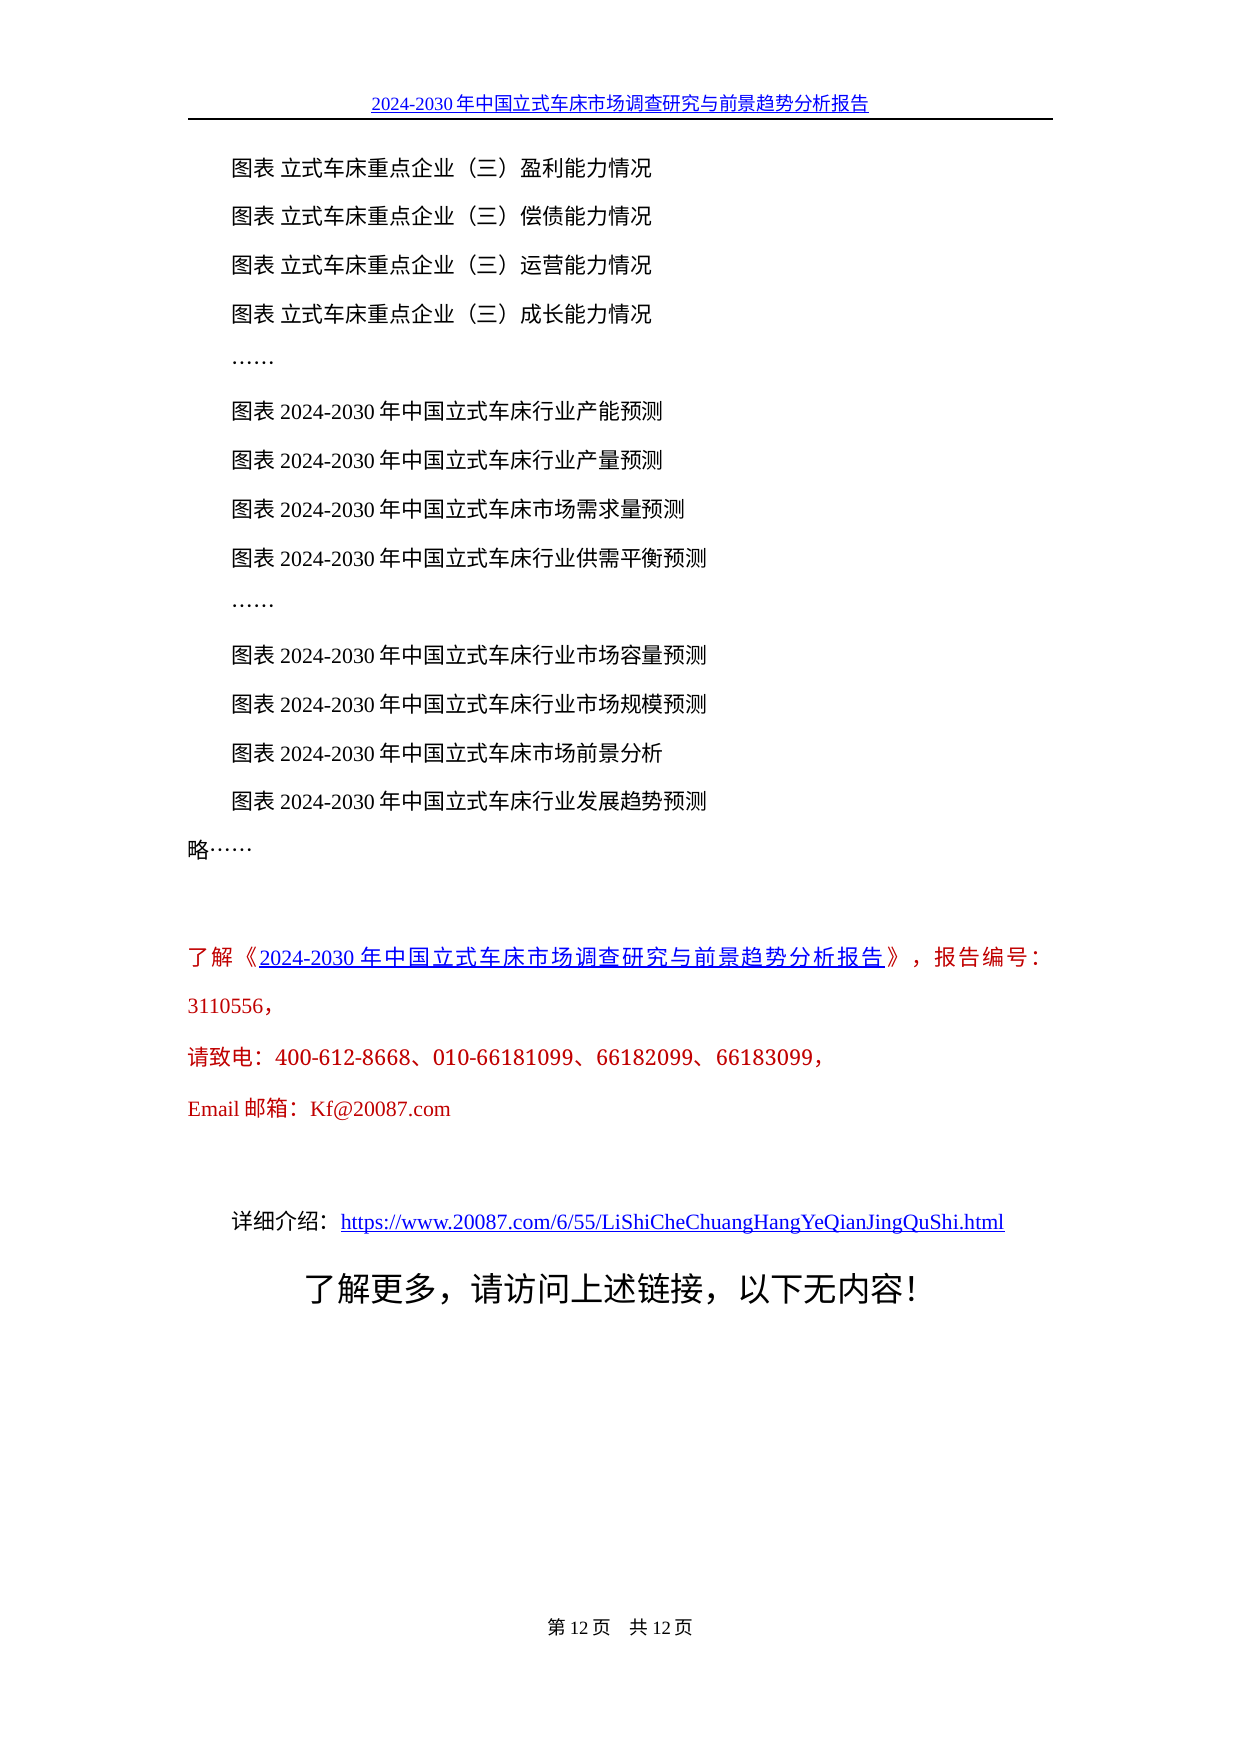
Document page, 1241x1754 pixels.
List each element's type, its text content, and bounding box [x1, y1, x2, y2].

title 了解更多，请访问上述链接，以下无内容！ [187, 1254, 1053, 1319]
text 请致电：400-612-8668、010-66181099、66182099、66183099， [187, 1039, 1053, 1072]
text Email邮箱：Kf@20087.com [187, 1091, 1053, 1123]
text 了解《2024-2030年中国立式车床市场调查研究与前景趋势分析报告》，报告编号：3110556， [187, 939, 1053, 1020]
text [187, 150, 1053, 865]
text 详细介绍：https://www.20087.com/6/55/LiShiCheChuangHangYeQianJingQuShi.html [187, 1204, 1053, 1236]
